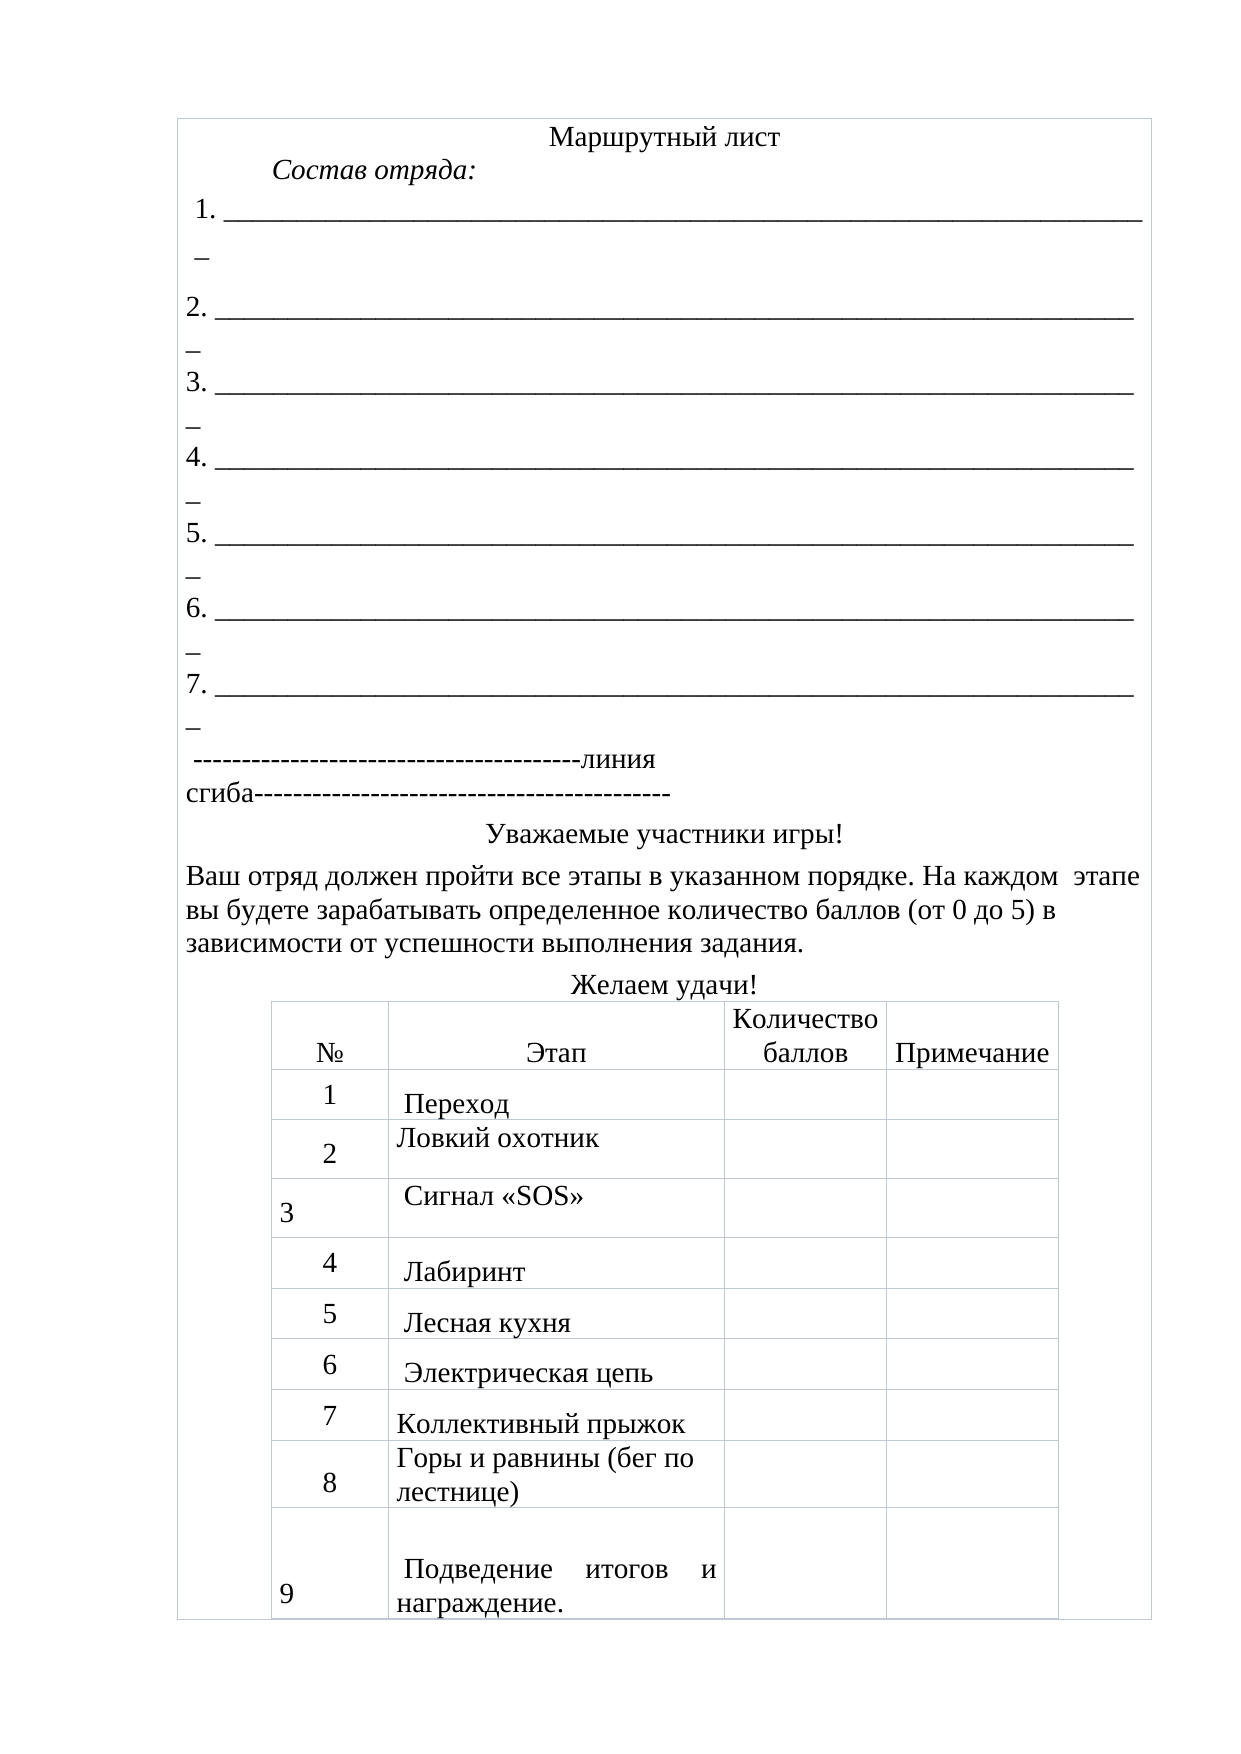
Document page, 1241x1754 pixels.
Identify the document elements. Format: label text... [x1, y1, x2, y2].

table_header Маршрутный лист Состав отряда: 1. ________________________________________________________________ 2. ________________________________________________________________ 3. ________________________________________________________________ 4. ________________________________________________________________ 5. ________________________________________________________________ 6. ________________________________________________________________ 7. ________________________________________________________________ ----------------------------------------линия сгиба------------------------------------------- Уважаемые участники игры! Ваш отряд должен пройти все этапы в указанном порядке. На каждом этапе вы будете зарабатывать определенное количество баллов (от 0 до 5) в зависимости от успешности выполнения задания. Желаем удачи! [178, 119, 1151, 1619]
